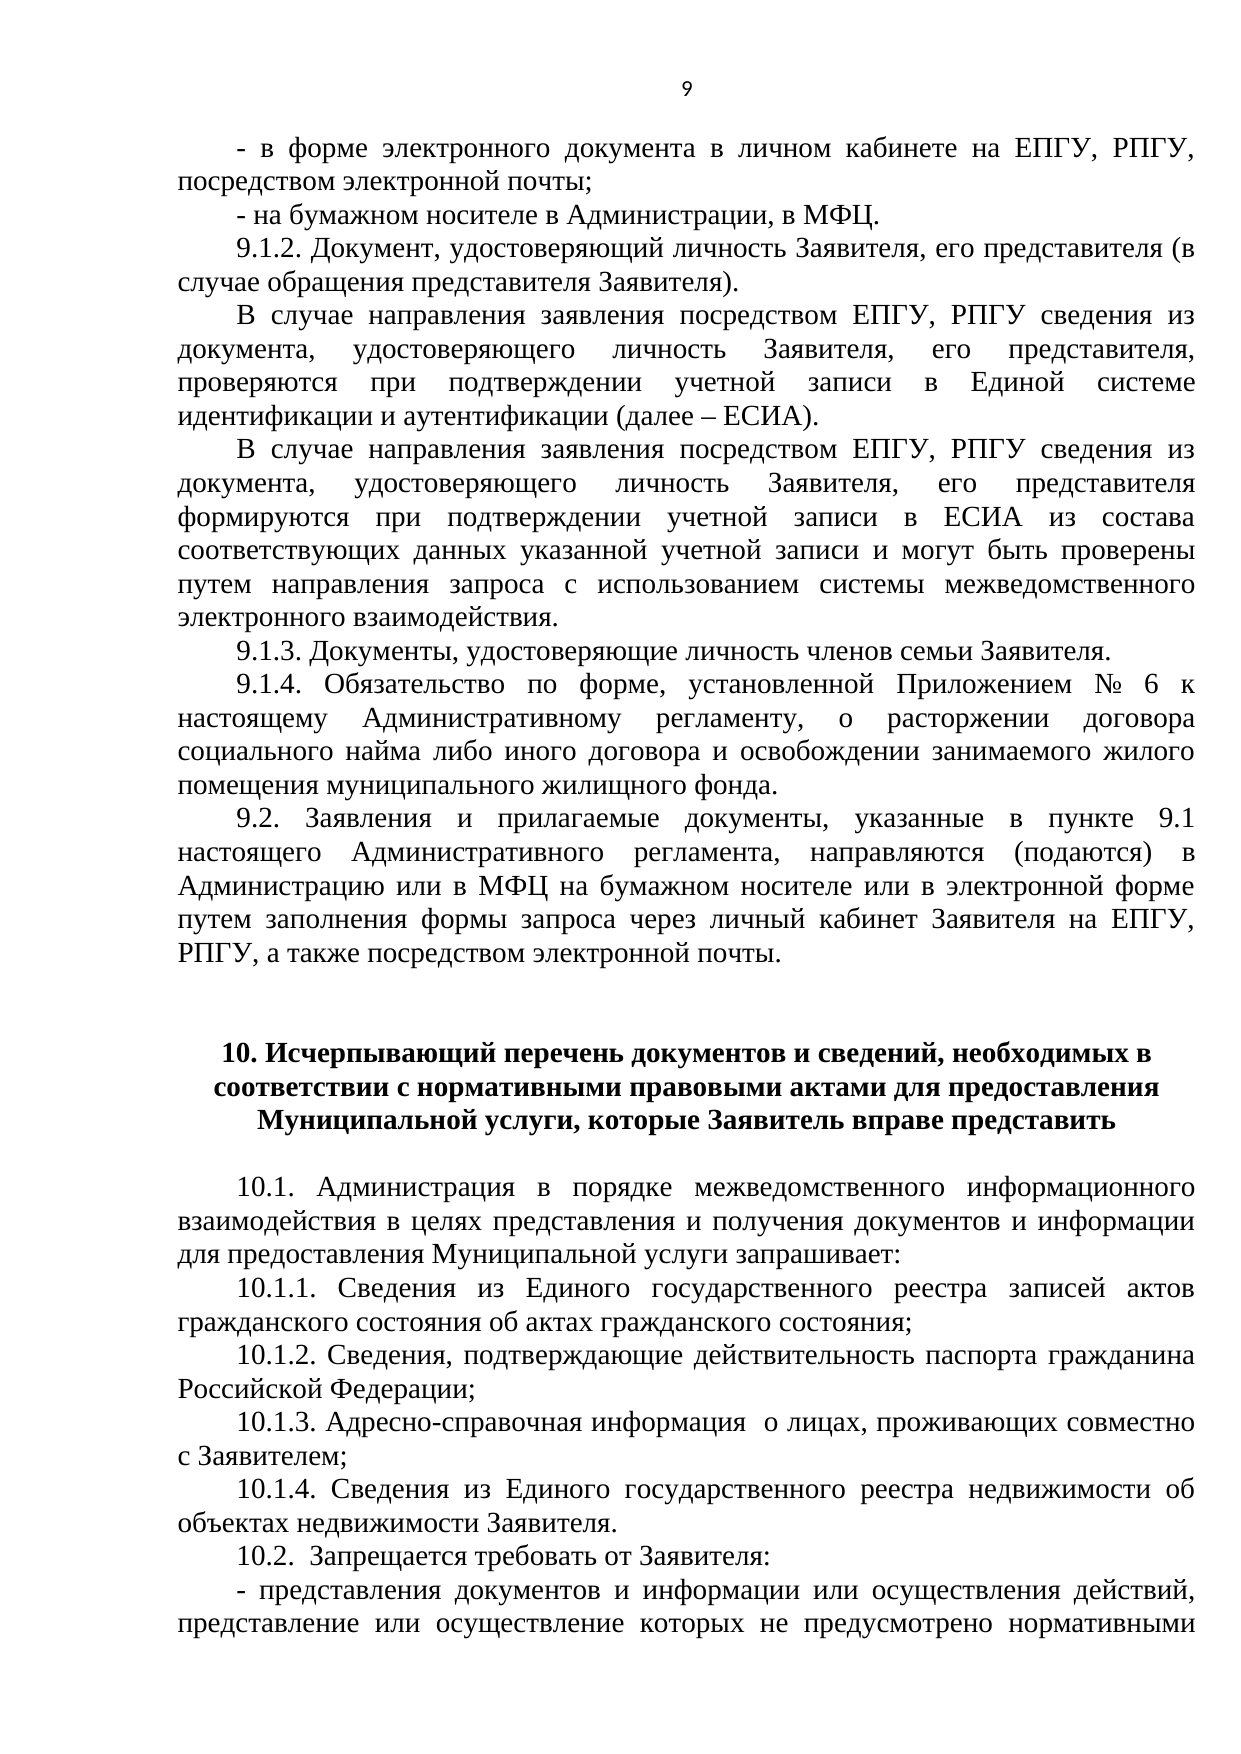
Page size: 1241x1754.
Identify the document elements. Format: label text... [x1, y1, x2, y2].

text 10.1.4. Сведения из Единого государственного реестра недвижимости об объектах недвижимости Заявителя. [177, 1471, 1196, 1538]
text 10. Исчерпывающий перечень документов и сведений, необходимых в соответствии с нормативными правовыми актами для предоставления Муниципальной услуги, которые Заявитель вправе представить [177, 1035, 1196, 1136]
text 10.1. Администрация в порядке межведомственного информационного взаимодействия в целях представления и получения документов и информации для предоставления Муниципальной услуги запрашивает: [177, 1169, 1196, 1270]
text 10.1.3. Адресно-справочная информация о лицах, проживающих совместно с Заявителем; [177, 1404, 1196, 1471]
text 10.1.2. Сведения, подтверждающие действительность паспорта гражданина Российской Федерации; [177, 1337, 1196, 1404]
text - в форме электронного документа в личном кабинете на ЕПГУ, РПГУ, посредством электронной почты; [177, 130, 1196, 197]
text - на бумажном носителе в Администрации, в МФЦ. [177, 197, 1196, 230]
text 10.2. Запрещается требовать от Заявителя: [177, 1538, 1196, 1572]
text 9.1.4. Обязательство по форме, установленной Приложением № 6 к настоящему Административному регламенту, о расторжении договора социального найма либо иного договора и освобождении занимаемого жилого помещения муниципального жилищного фонда. [177, 666, 1196, 801]
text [177, 1572, 1196, 1639]
text В случае направления заявления посредством ЕПГУ, РПГУ сведения из документа, удостоверяющего личность Заявителя, его представителя формируются при подтверждении учетной записи в ЕСИА из состава соответствующих данных указанной учетной записи и могут быть проверены путем направления запроса с использованием системы межведомственного электронного взаимодействия. [177, 432, 1196, 633]
text 9.2. Заявления и прилагаемые документы, указанные в пункте 9.1 настоящего Административного регламента, направляются (подаются) в Администрацию или в МФЦ на бумажном носителе или в электронной форме путем заполнения формы запроса через личный кабинет Заявителя на ЕПГУ, РПГУ, а также посредством электронной почты. [177, 801, 1196, 968]
text В случае направления заявления посредством ЕПГУ, РПГУ сведения из документа, удостоверяющего личность Заявителя, его представителя, проверяются при подтверждении учетной записи в Единой системе идентификации и аутентификации (далее – ЕСИА). [177, 297, 1196, 432]
text 10.1.1. Сведения из Единого государственного реестра записей актов гражданского состояния об актах гражданского состояния; [177, 1270, 1196, 1337]
text 9.1.3. Документы, удостоверяющие личность членов семьи Заявителя. [177, 633, 1196, 666]
text 9.1.2. Документ, удостоверяющий личность Заявителя, его представителя (в случае обращения представителя Заявителя). [177, 230, 1196, 297]
